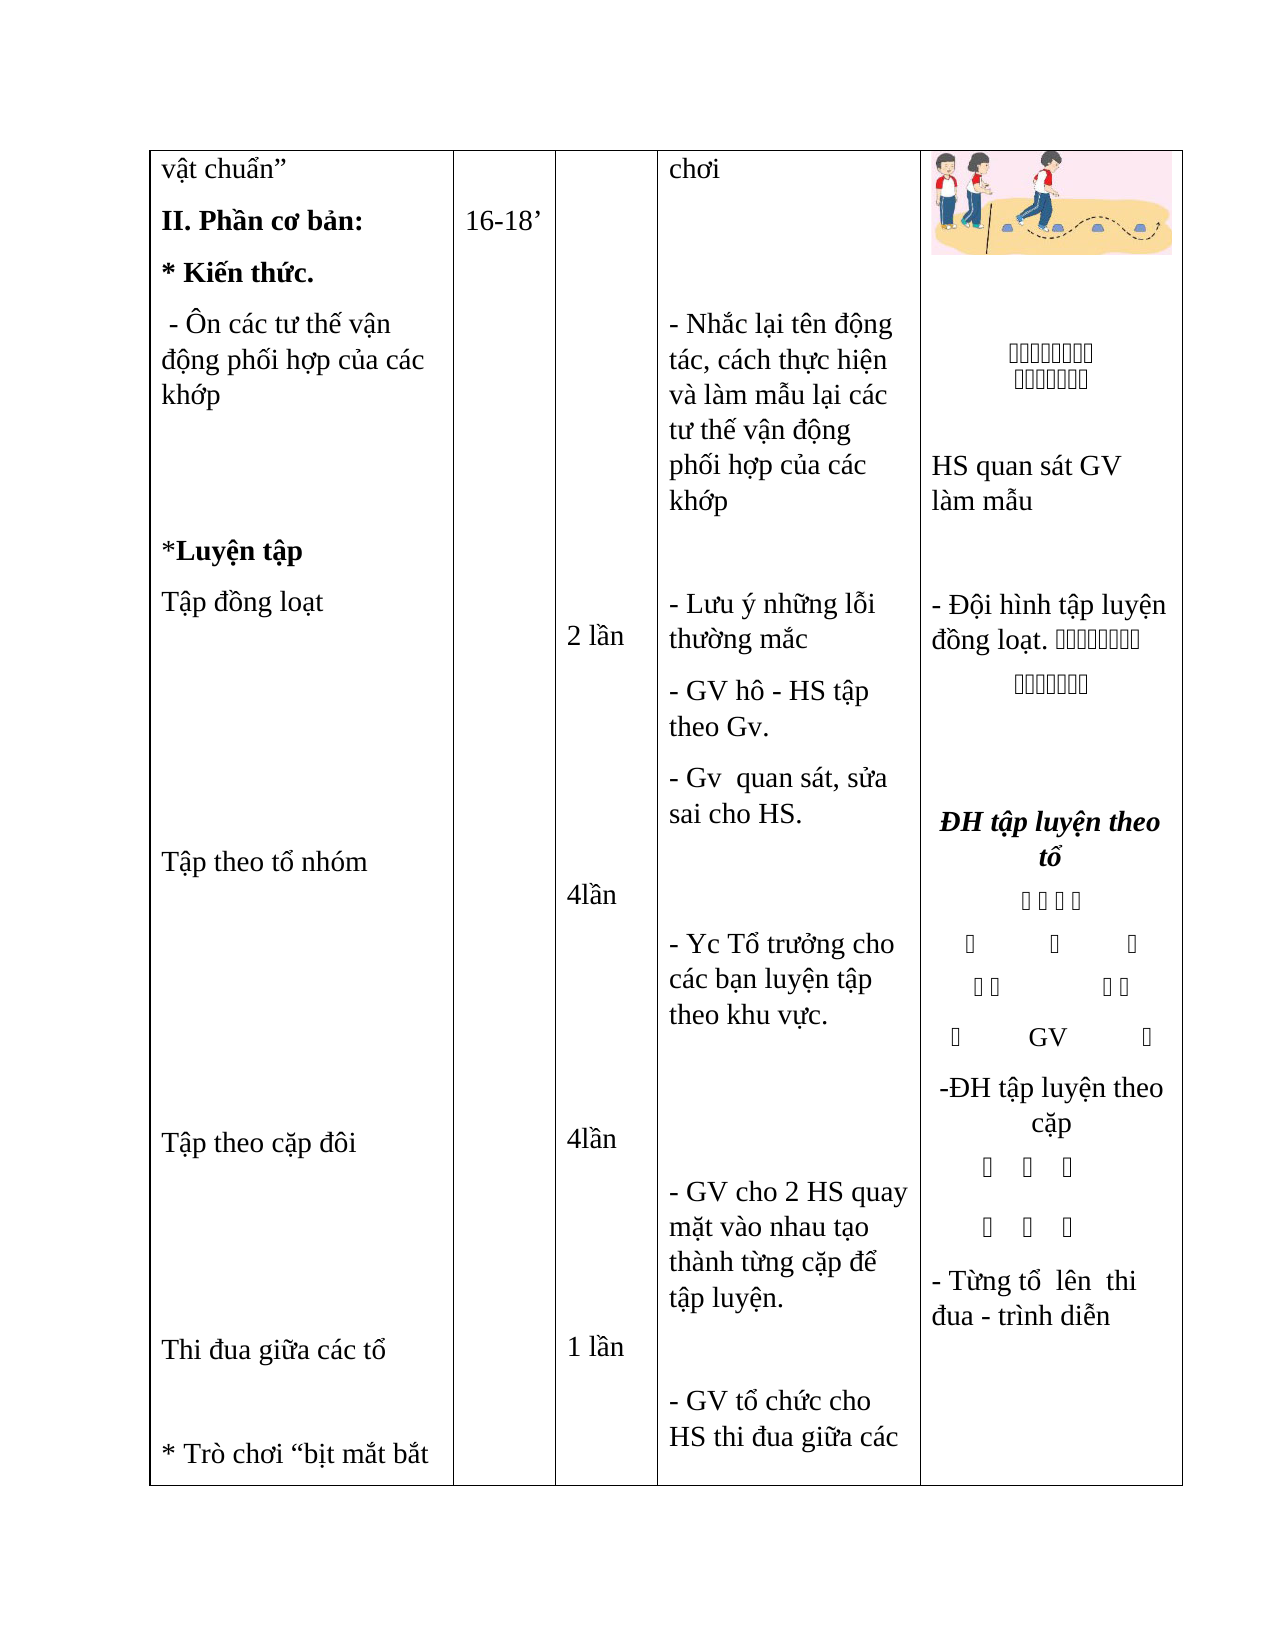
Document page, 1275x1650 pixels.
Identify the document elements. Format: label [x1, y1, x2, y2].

table_cell [658, 151, 920, 1485]
table_cell [556, 151, 657, 1485]
table_cell [454, 151, 555, 1485]
picture [931, 151, 1172, 255]
table_cell [151, 151, 453, 1485]
table_cell [921, 151, 1182, 1485]
